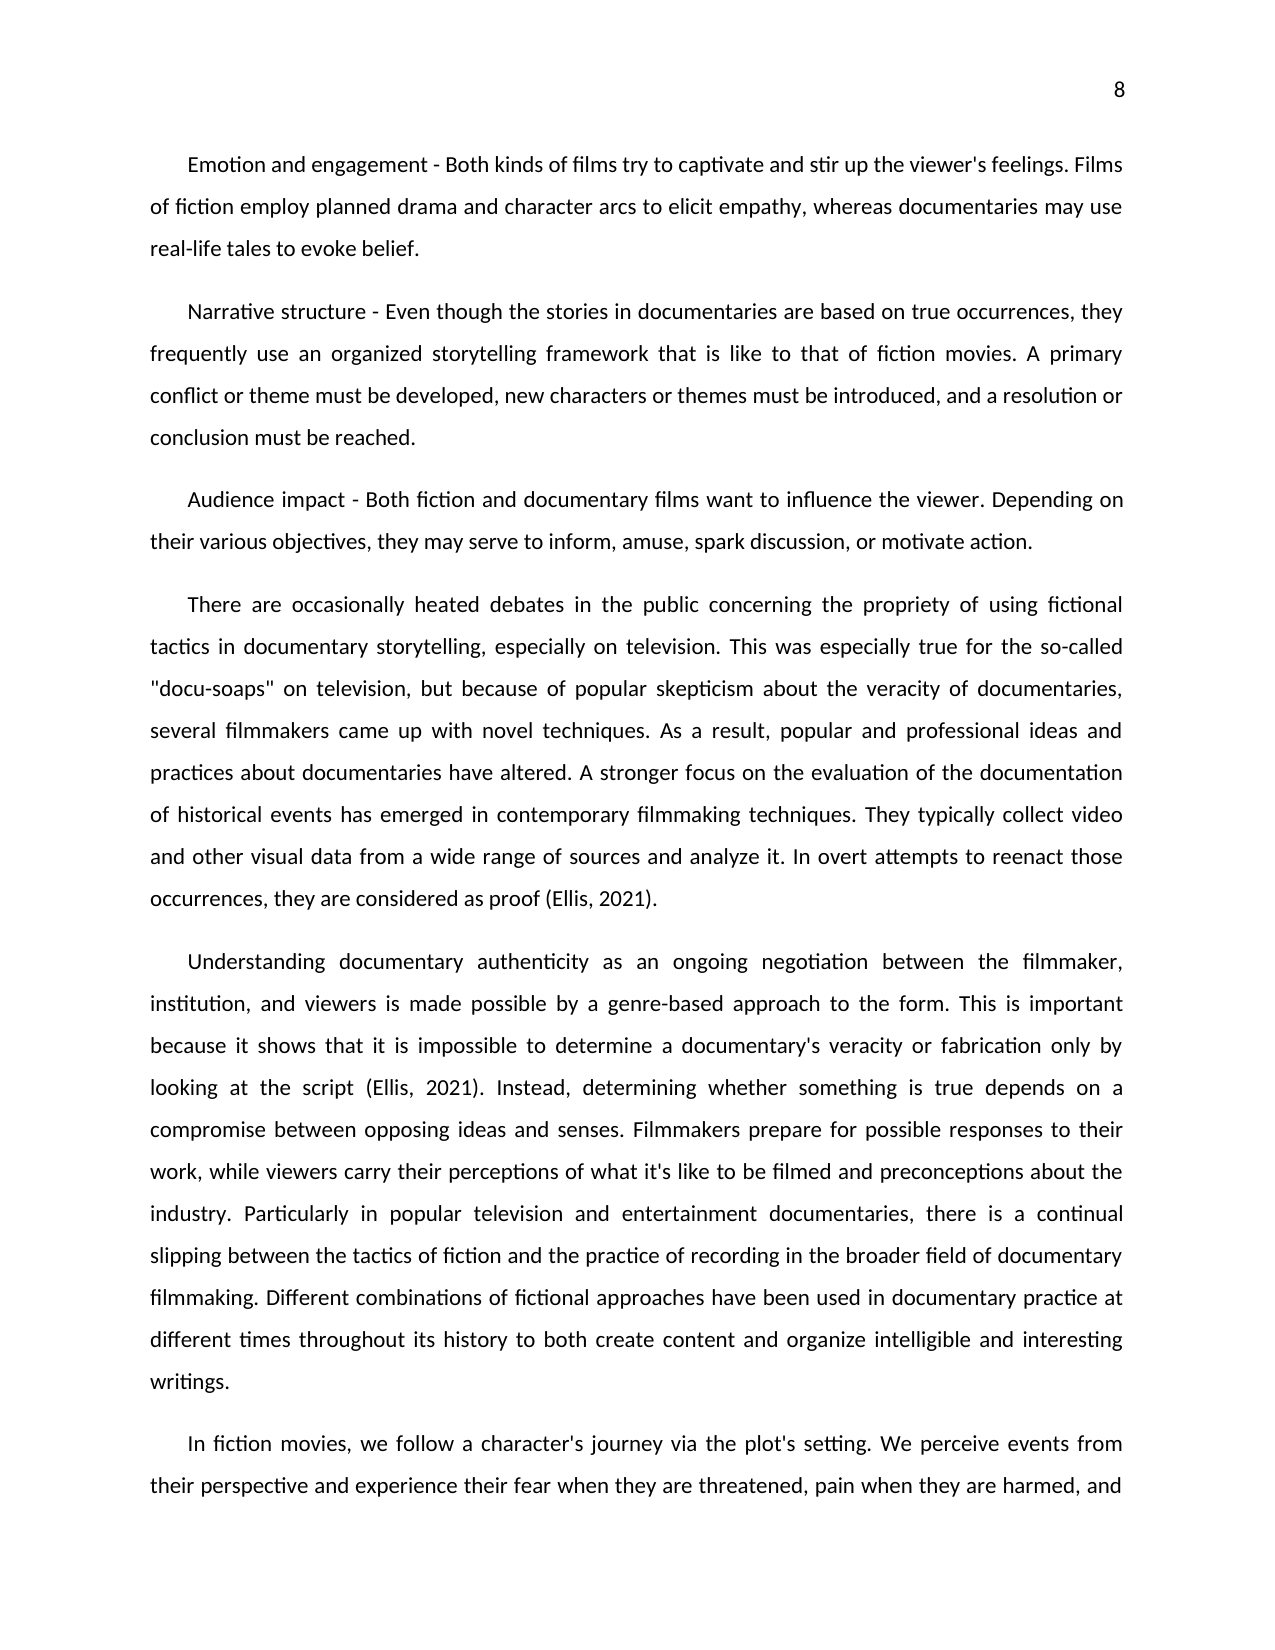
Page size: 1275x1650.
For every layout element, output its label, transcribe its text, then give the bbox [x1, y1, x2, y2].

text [150, 1429, 1125, 1499]
text Narrative structure - Even though the stories in documentaries are based on true occurrences, they frequently use an organized storytelling framework that is like to that of fiction movies. A primary conflict or theme must be developed, new characters or themes must be introduced, and a resolution or conclusion must be reached. [150, 297, 1125, 451]
text There are occasionally heated debates in the public concerning the propriety of using fictional tactics in documentary storytelling, especially on television. This was especially true for the so-called "docu-soaps" on television, but because of popular skepticism about the veracity of documentaries, several filmmakers came up with novel techniques. As a result, popular and professional ideas and practices about documentaries have altered. A stronger focus on the evaluation of the documentation of historical events has emerged in contemporary filmmaking techniques. They typically collect video and other visual data from a wide range of sources and analyze it. In overt attempts to reenact those occurrences, they are considered as proof (Ellis, 2021). [150, 590, 1125, 912]
text Audience impact - Both fiction and documentary films want to influence the viewer. Depending on their various objectives, they may serve to inform, amuse, spark discussion, or motivate action. [150, 486, 1125, 556]
text Emotion and engagement - Both kinds of films try to captivate and stir up the viewer's feelings. Films of fiction employ planned drama and character arcs to elicit empathy, whereas documentaries may use real-life tales to evoke belief. [150, 150, 1125, 262]
text Understanding documentary authenticity as an ongoing negotiation between the filmmaker, institution, and viewers is made possible by a genre-based approach to the form. This is important because it shows that it is impossible to determine a documentary's veracity or fabrication only by looking at the script (Ellis, 2021). Instead, determining whether something is true depends on a compromise between opposing ideas and senses. Filmmakers prepare for possible responses to their work, while viewers carry their perceptions of what it's like to be filmed and preconceptions about the industry. Particularly in popular television and entertainment documentaries, there is a continual slipping between the tactics of fiction and the practice of recording in the broader field of documentary filmmaking. Different combinations of fictional approaches have been used in documentary practice at different times throughout its history to both create content and organize intelligible and interesting writings. [150, 947, 1125, 1395]
